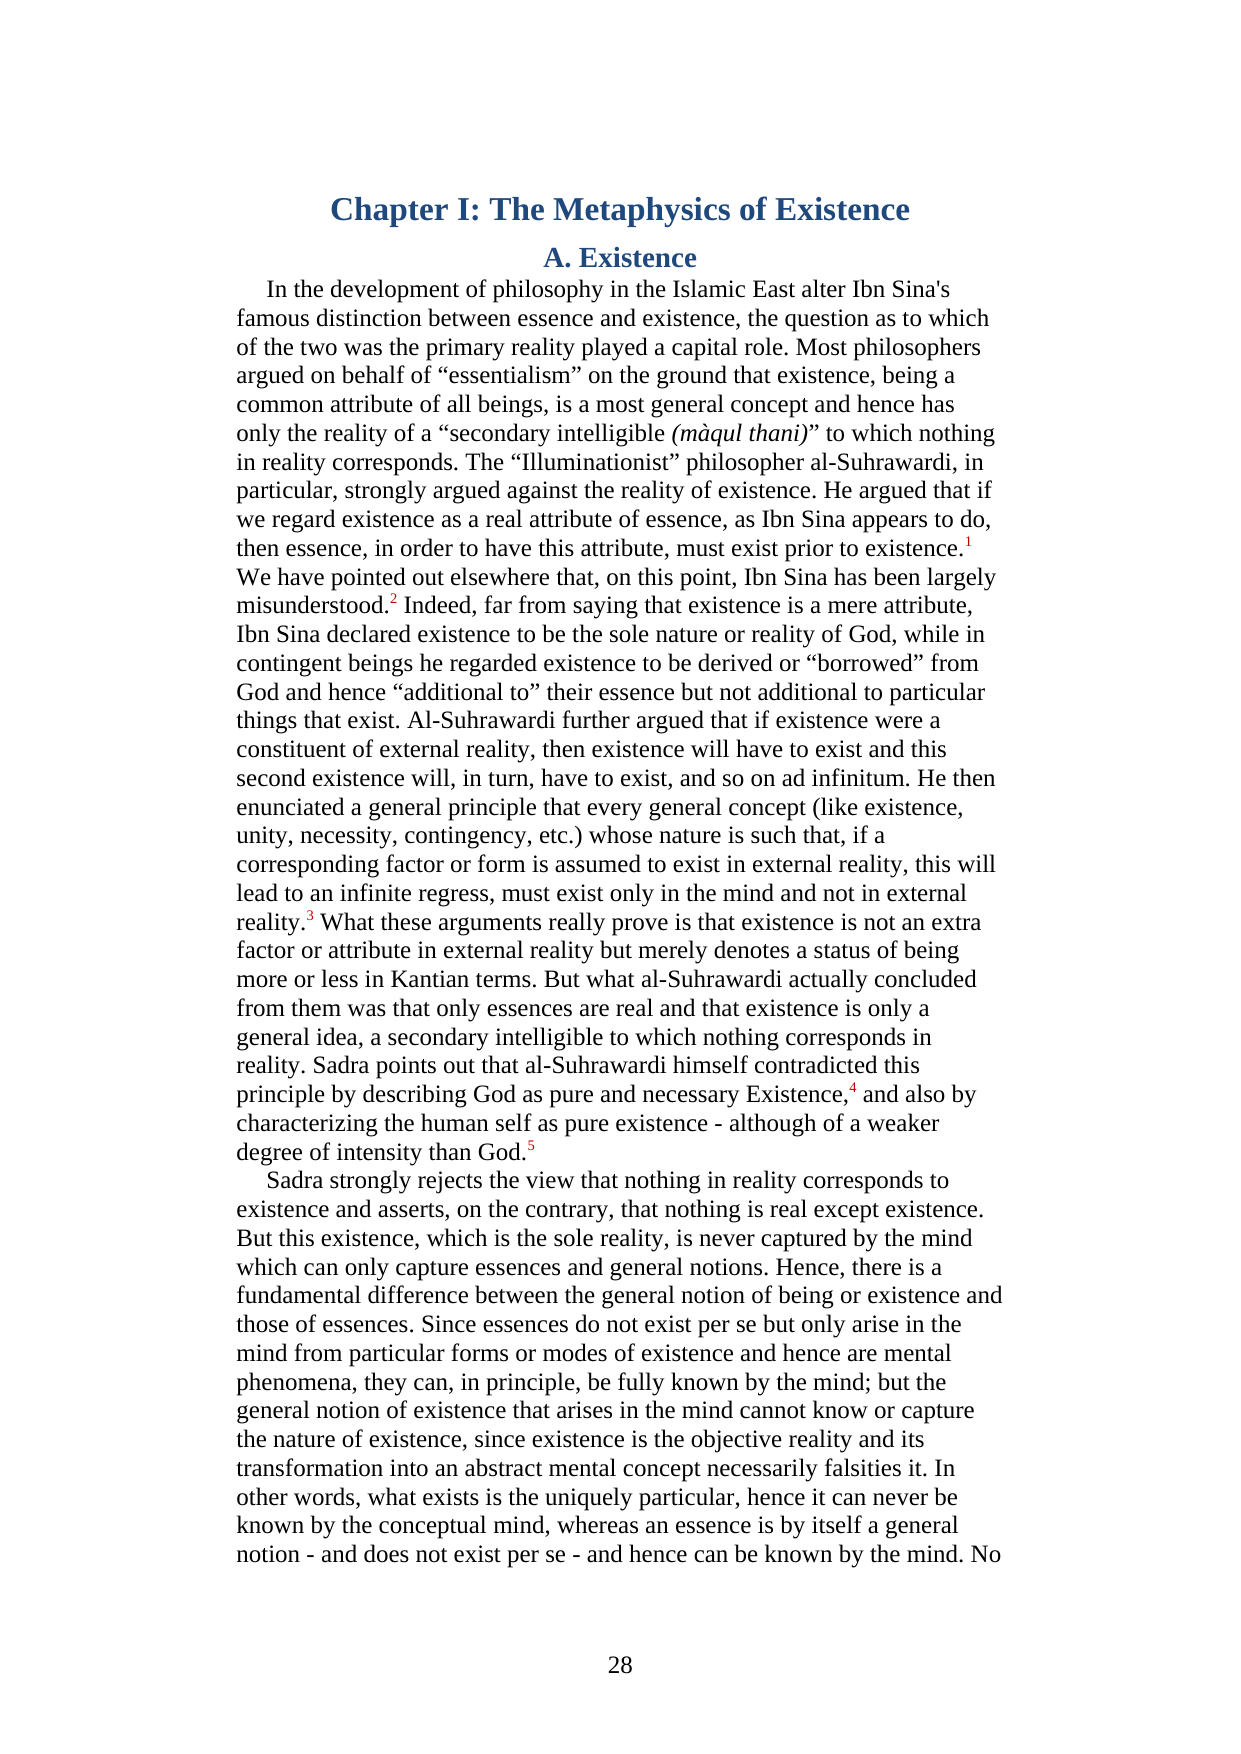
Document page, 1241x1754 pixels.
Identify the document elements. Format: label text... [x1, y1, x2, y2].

subtitle A. Existence [236, 241, 1004, 274]
text In the development of philosophy in the Islamic East alter Ibn Sina's famous distinction between essence and existence, the question as to which of the two was the primary reality played a capital role. Most philosophers argued on behalf of “essentialism” on the ground that existence, being a common attribute of all beings, is a most general concept and hence has only the reality of a “secondary intelligible (màqul thani)” to which nothing in reality corresponds. The “Illuminationist” philosopher al-Suhrawardi, in particular, strongly argued against the reality of existence. He argued that if we regard existence as a real attribute of essence, as Ibn Sina appears to do, then essence, in order to have this attribute, must exist prior to existence.1 We have pointed out elsewhere that, on this point, Ibn Sina has been largely misunderstood.2 Indeed, far from saying that existence is a mere attribute, Ibn Sina declared existence to be the sole nature or reality of God, while in contingent beings he regarded existence to be derived or “borrowed” from God and hence “additional to” their essence but not additional to particular things that exist. Al-Suhrawardi further argued that if existence were a constituent of external reality, then existence will have to exist and this second existence will, in turn, have to exist, and so on ad infinitum. He then enunciated a general principle that every general concept (like existence, unity, necessity, contingency, etc.) whose nature is such that, if a corresponding factor or form is assumed to exist in external reality, this will lead to an infinite regress, must exist only in the mind and not in external reality.3 What these arguments really prove is that existence is not an extra factor or attribute in external reality but merely denotes a status of being more or less in Kantian terms. But what al-Suhrawardi actually concluded from them was that only essences are real and that existence is only a general idea, a secondary intelligible to which nothing corresponds in reality. Sadra points out that al-Suhrawardi himself contradicted this principle by describing God as pure and necessary Existence,4 and also by characterizing the human self as pure existence - although of a weaker degree of intensity than God.5 [236, 274, 1004, 1165]
subtitle Chapter I: The Metaphysics of Existence [236, 190, 1004, 228]
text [236, 1165, 1004, 1568]
